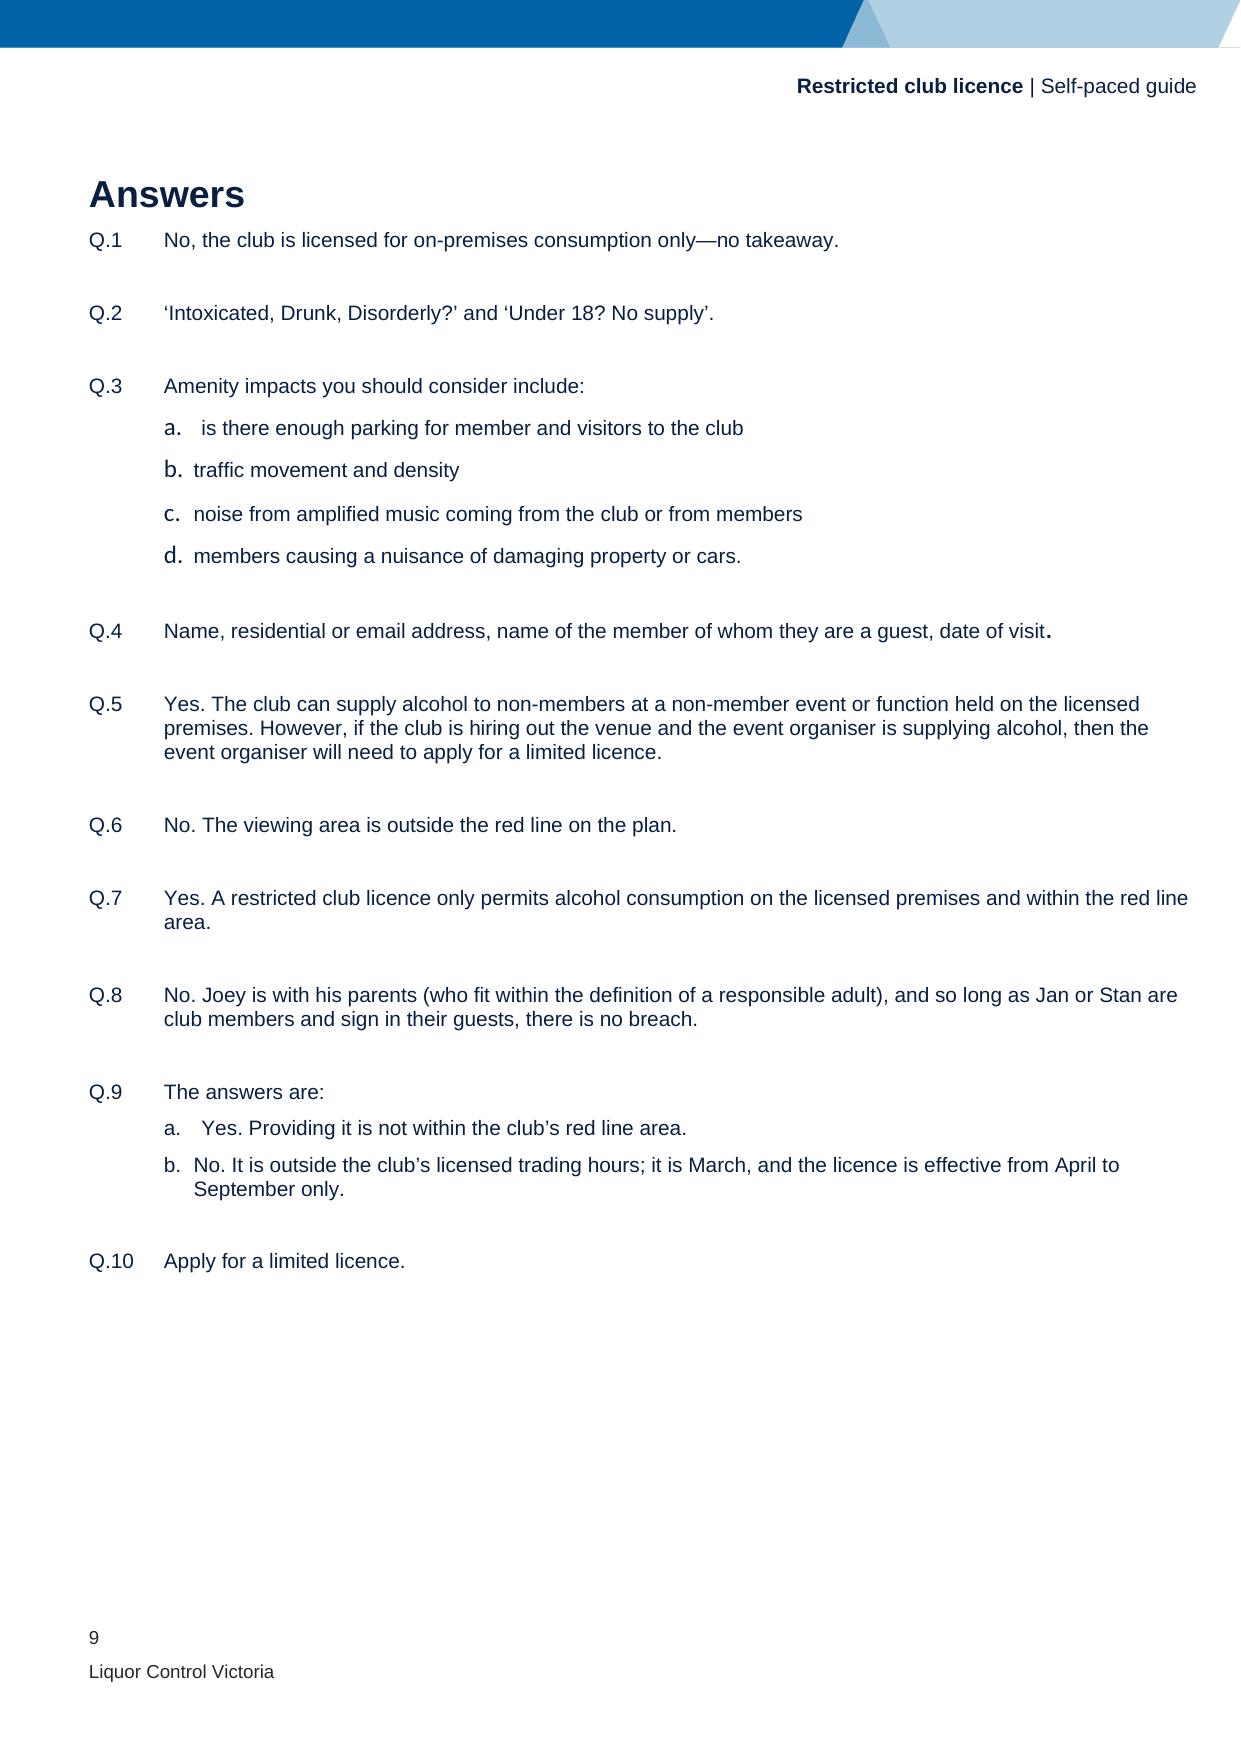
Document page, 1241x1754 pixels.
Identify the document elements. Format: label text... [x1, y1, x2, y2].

text Q.8 No. Joey is with his parents (who fit within the definition of a responsible adult), and so long as Jan or Stan are club members and sign in their guests, there is no breach. [89, 983, 1197, 1031]
text Q.7 Yes. A restricted club licence only permits alcohol consumption on the licensed premises and within the red line area. [89, 886, 1197, 934]
text Q.3 Amenity impacts you should consider include: [89, 374, 1197, 398]
text Q.2 ‘Intoxicated, Drunk, Disorderly?’ and ‘Under 18? No supply’. [89, 301, 1197, 325]
text Q.1 No, the club is licensed for on-premises consumption only—no takeaway. [89, 228, 1197, 252]
list No. It is outside the club’s licensed trading hours; it is March, and the licence is effective from April to September only. [164, 1152, 1197, 1200]
text Q.4 Name, residential or email address, name of the member of whom they are a guest, date of visit. [89, 619, 1197, 643]
text Q.10 Apply for a limited licence. [89, 1249, 1197, 1273]
text Q.6 No. The viewing area is outside the red line on the plan. [89, 813, 1197, 837]
list members causing a nuisance of damaging property or cars. [164, 540, 1197, 570]
text Q.5 Yes. The club can supply alcohol to non-members at a non-member event or function held on the licensed premises. However, if the club is hiring out the venue and the event organiser is supplying alcohol, then the event organiser will need to apply for a limited licence. [89, 692, 1197, 764]
picture [0, 0, 1241, 55]
list is there enough parking for member and visitors to the club [164, 411, 1197, 441]
list noise from amplified music coming from the club or from members [164, 497, 1197, 527]
subtitle Answers [89, 173, 1197, 216]
text Q.9 The answers are: [89, 1079, 1197, 1103]
list traffic movement and density [164, 454, 1197, 484]
list Yes. Providing it is not within the club’s red line area. [164, 1116, 1197, 1140]
